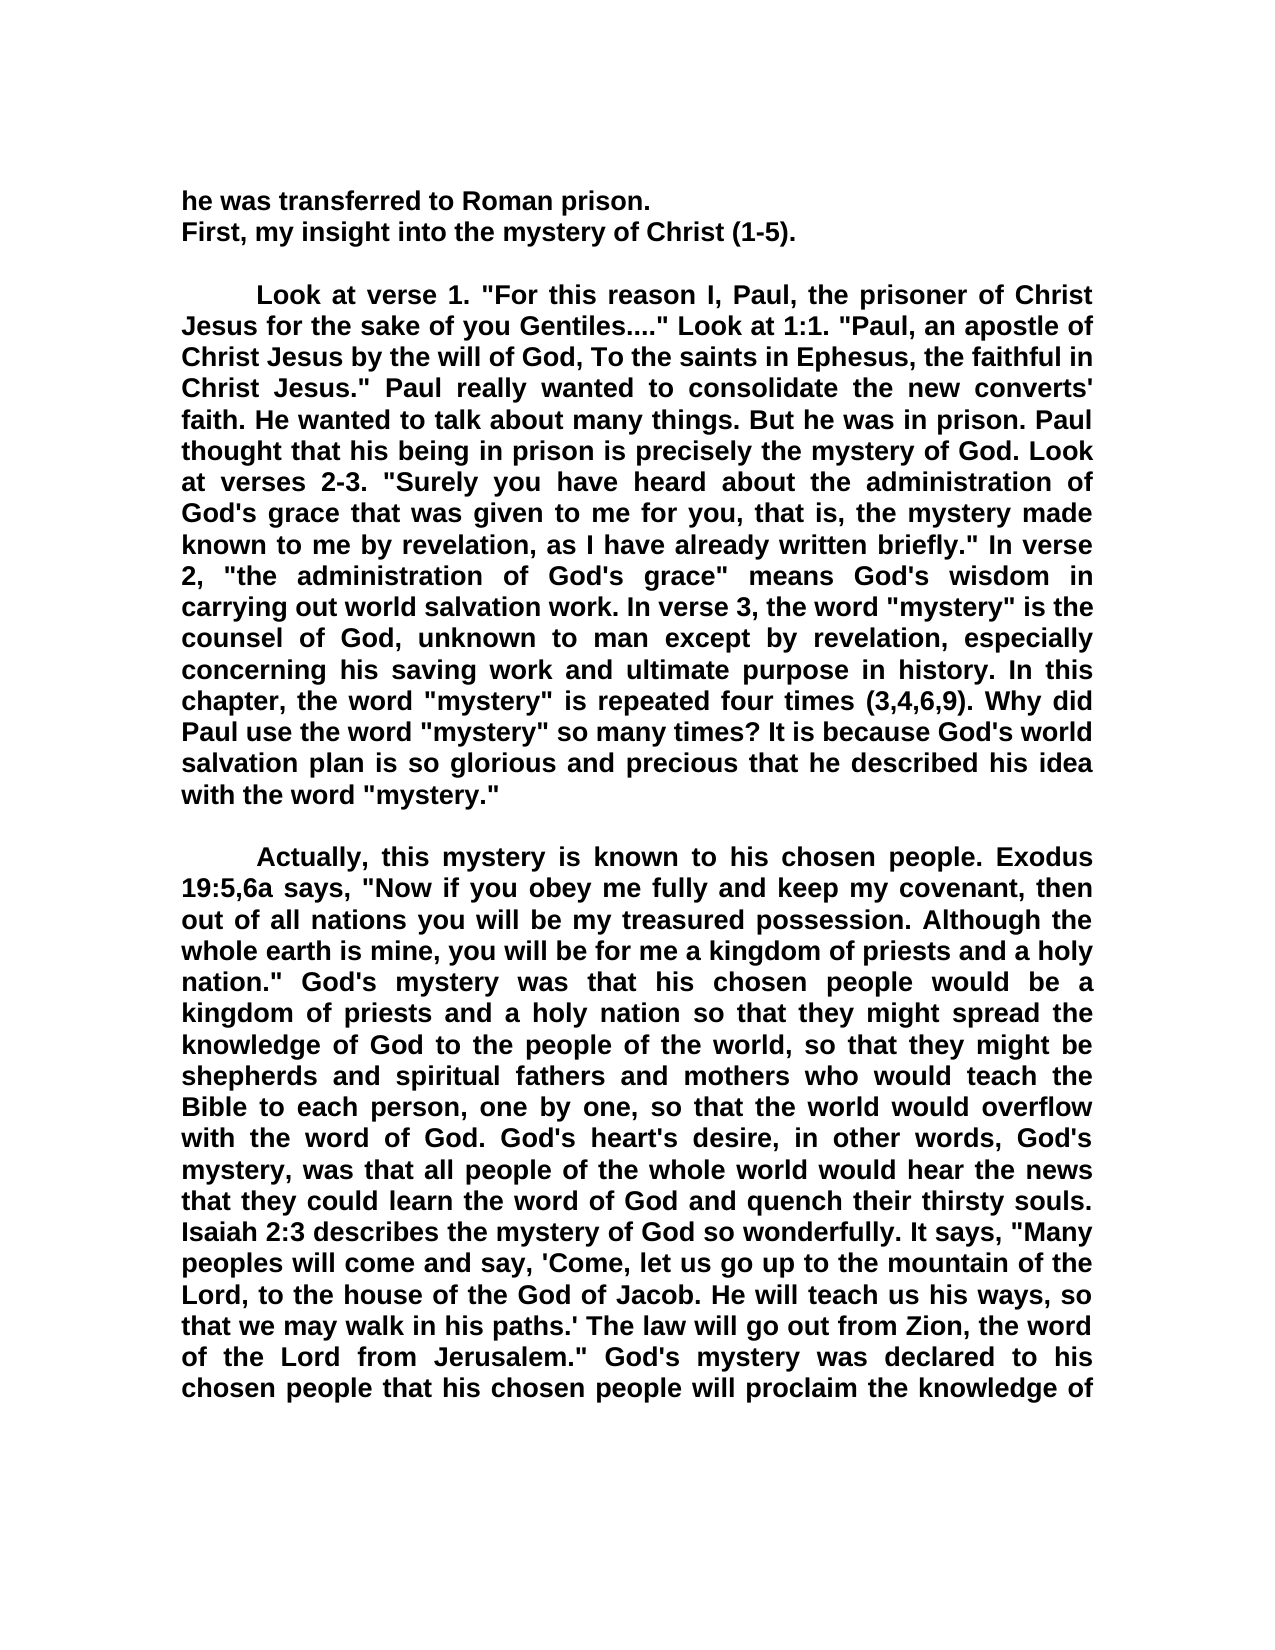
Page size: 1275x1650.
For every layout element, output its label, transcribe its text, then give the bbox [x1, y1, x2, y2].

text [181, 842, 1094, 1404]
text First, my insight into the mystery of Christ (1-5). [181, 217, 1094, 248]
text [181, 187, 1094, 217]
text Look at verse 1. "For this reason I, Paul, the prisoner of Christ Jesus for the sake of you Gentiles...." Look at 1:1. "Paul, an apostle of Christ Jesus by the will of God, To the saints in Ephesus, the faithful in Christ Jesus." Paul really wanted to consolidate the new converts' faith. He wanted to talk about many things. But he was in prison. Paul thought that his being in prison is precisely the mystery of God. Look at verses 2-3. "Surely you have heard about the administration of God's grace that was given to me for you, that is, the mystery made known to me by revelation, as I have already written briefly." In verse 2, "the administration of God's grace" means God's wisdom in carrying out world salvation work. In verse 3, the word "mystery" is the counsel of God, unknown to man except by revelation, especially concerning his saving work and ultimate purpose in history. In this chapter, the word "mystery" is repeated four times (3,4,6,9). Why did Paul use the word "mystery" so many times? It is because God's world salvation plan is so glorious and precious that he described his idea with the word "mystery." [181, 279, 1094, 810]
